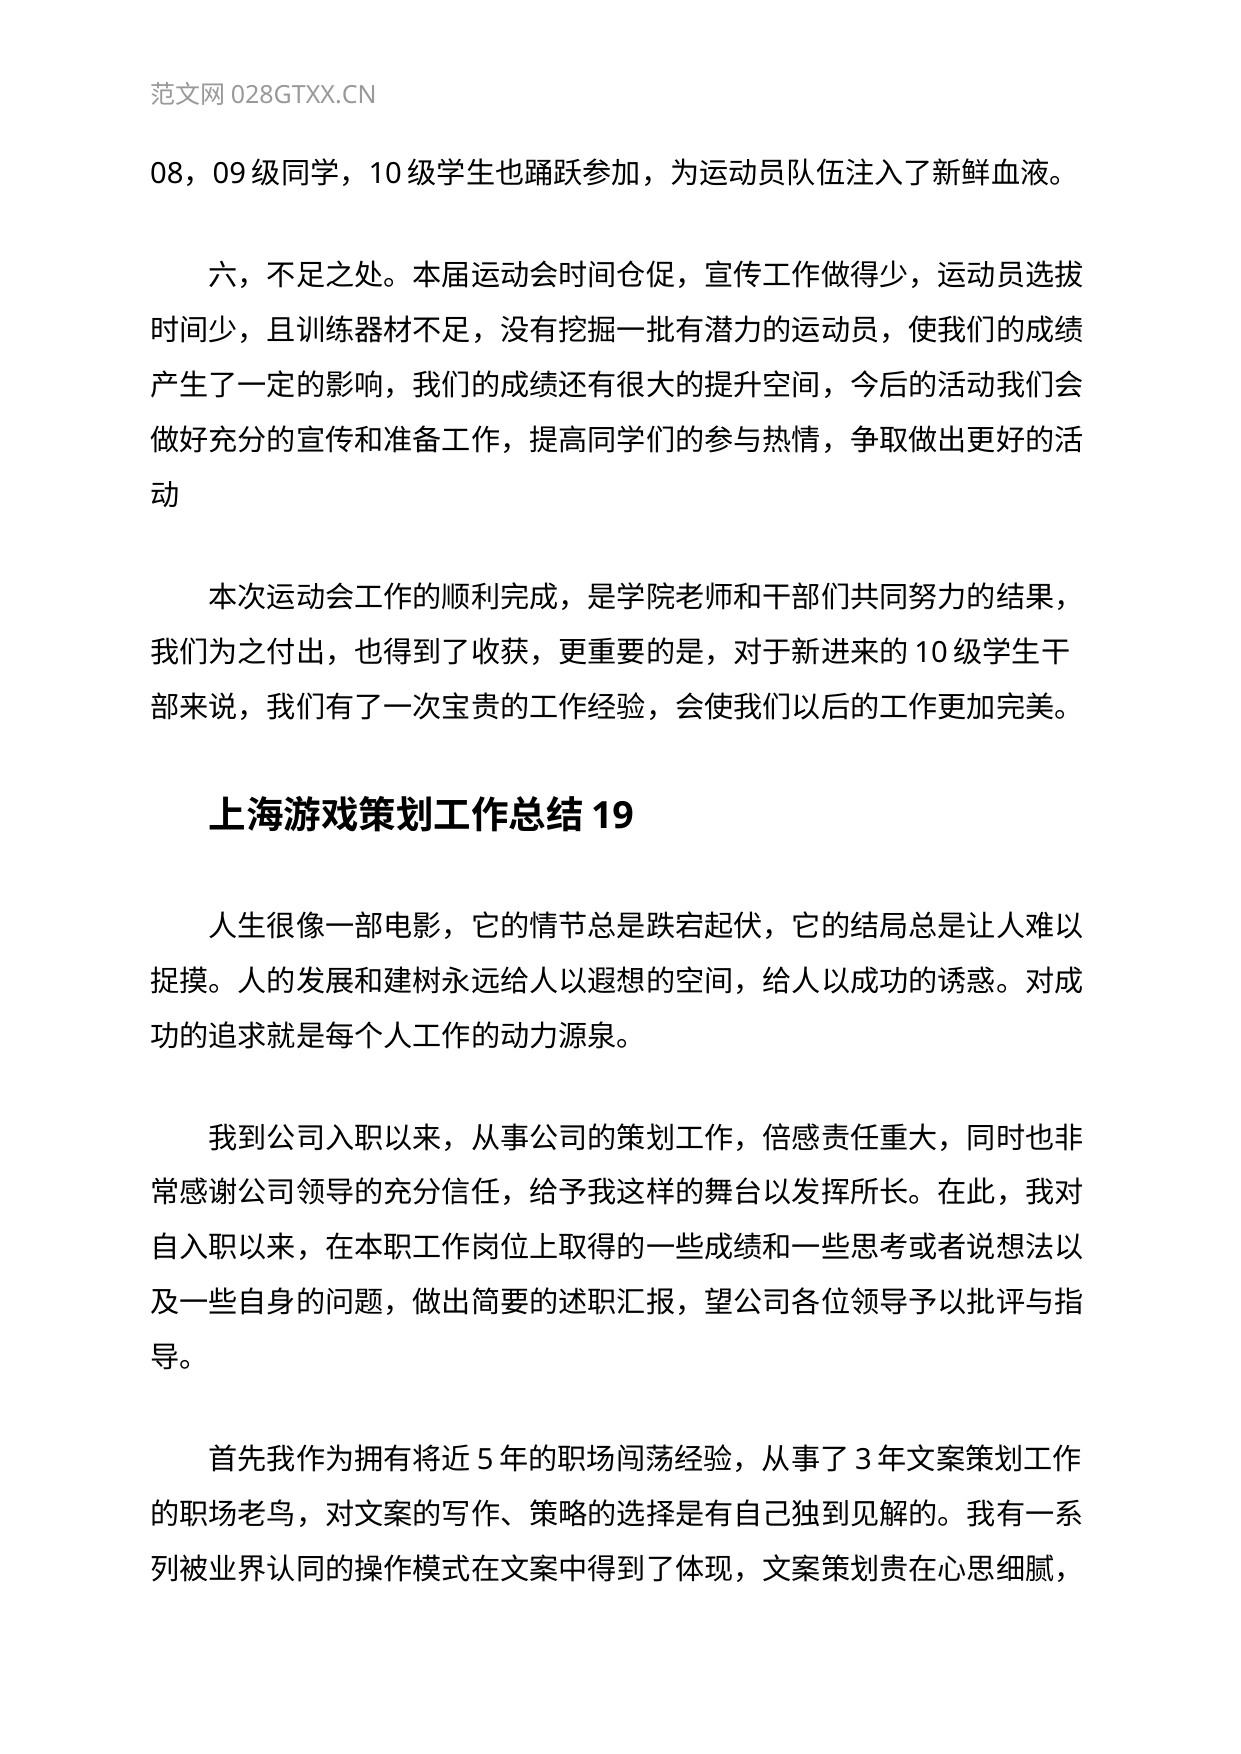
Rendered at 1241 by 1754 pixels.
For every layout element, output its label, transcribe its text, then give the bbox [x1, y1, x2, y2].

text 六，不足之处。本届运动会时间仓促，宣传工作做得少，运动员选拔时间少，且训练器材不足，没有挖掘一批有潜力的运动员，使我们的成绩产生了一定的影响，我们的成绩还有很大的提升空间，今后的活动我们会做好充分的宣传和准备工作，提高同学们的参与热情，争取做出更好的活动 [150, 252, 1090, 514]
text 人生很像一部电影，它的情节总是跌宕起伏，它的结局总是让人难以捉摸。人的发展和建树永远给人以遐想的空间，给人以成功的诱惑。对成功的追求就是每个人工作的动力源泉。 [150, 903, 1090, 1055]
text 本次运动会工作的顺利完成，是学院老师和干部们共同努力的结果，我们为之付出，也得到了收获，更重要的是，对于新进来的10级学生干部来说，我们有了一次宝贵的工作经验，会使我们以后的工作更加完美。 [150, 573, 1090, 726]
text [150, 150, 1090, 192]
text 上海游戏策划工作总结19 [150, 785, 1090, 839]
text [150, 1436, 1090, 1588]
text 我到公司入职以来，从事公司的策划工作，倍感责任重大，同时也非常感谢公司领导的充分信任，给予我这样的舞台以发挥所长。在此，我对自入职以来，在本职工作岗位上取得的一些成绩和一些思考或者说想法以及一些自身的问题，做出简要的述职汇报，望公司各位领导予以批评与指导。 [150, 1114, 1090, 1376]
